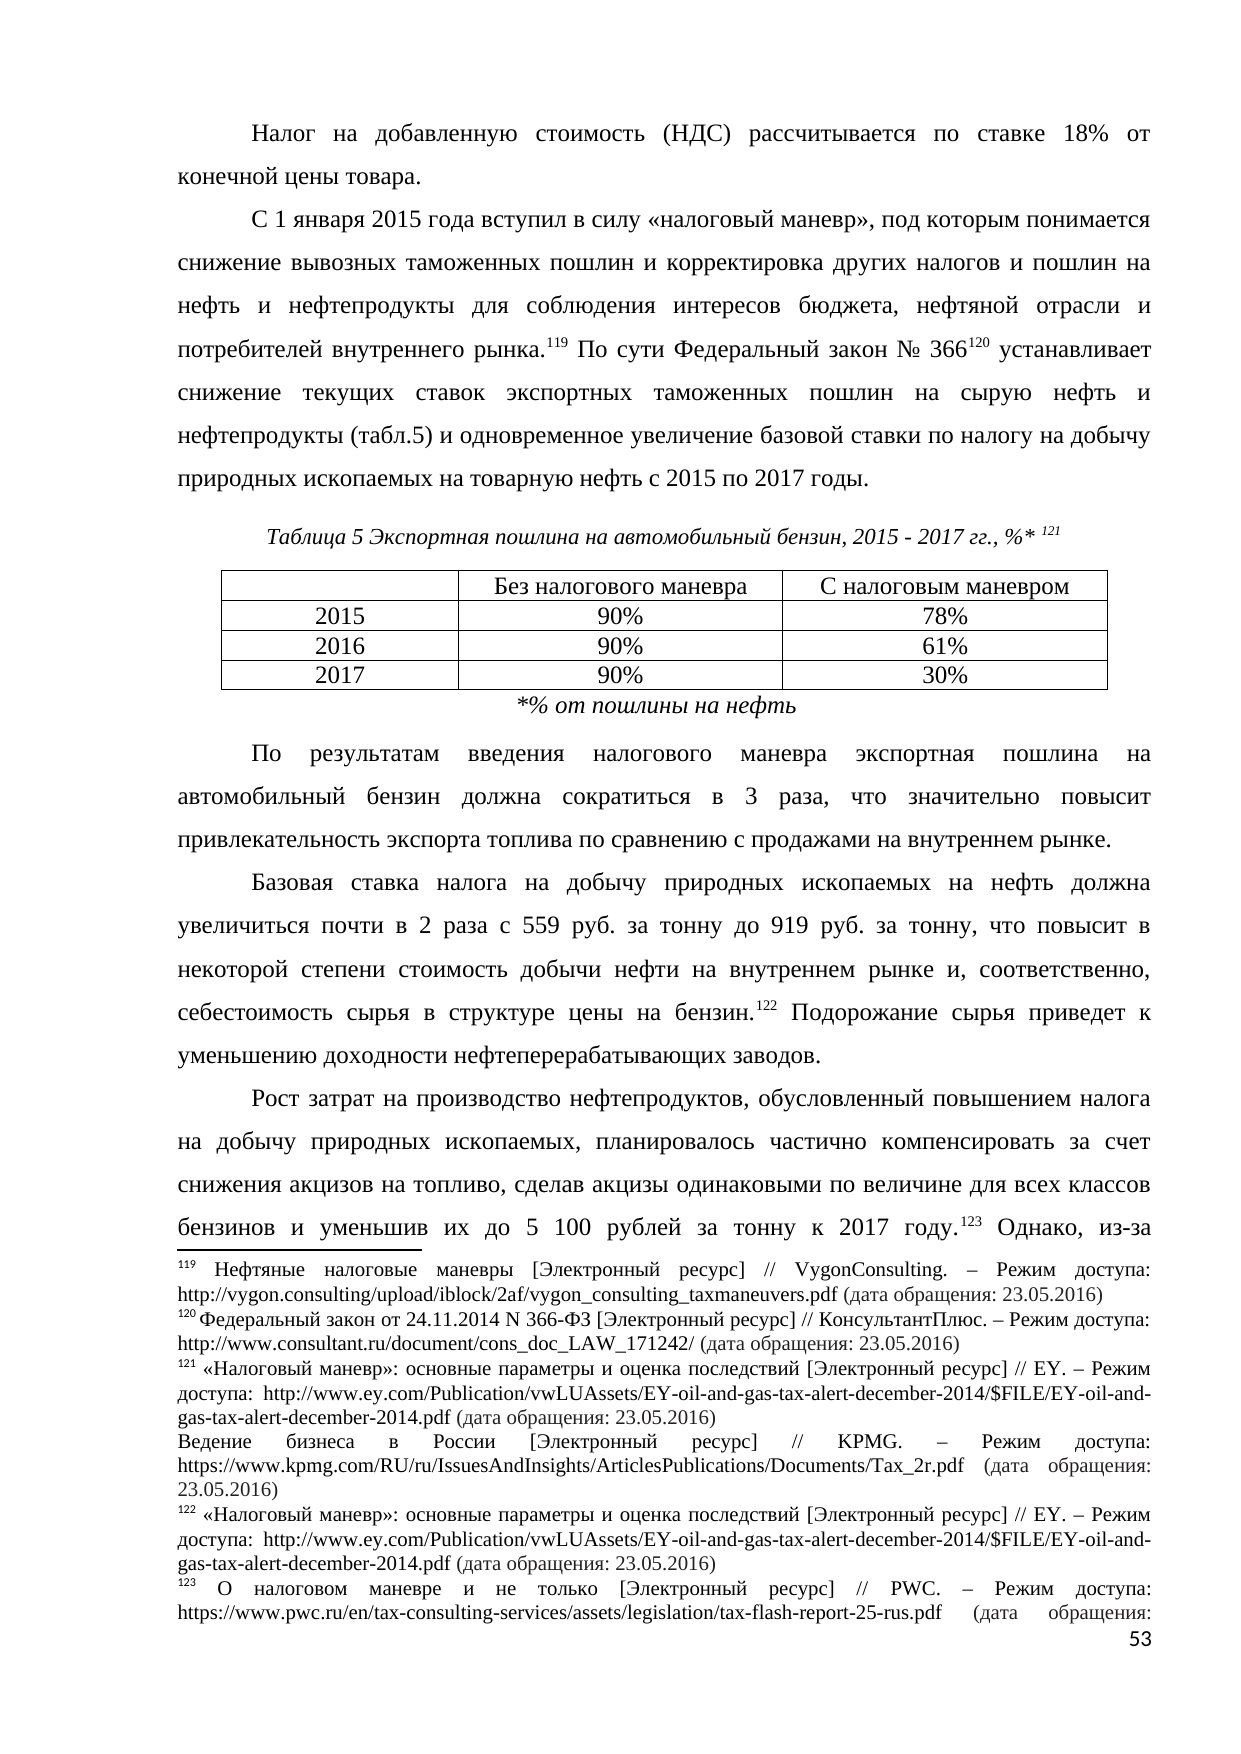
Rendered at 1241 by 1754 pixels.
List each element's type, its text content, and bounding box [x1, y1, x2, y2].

table_cell 2016 [222, 631, 458, 659]
text Базовая ставка налога на добычу природных ископаемых на нефть должна увеличиться почти в 2 раза с 559 руб. за тонну до 919 руб. за тонну, что повысит в некоторой степени стоимость добычи нефти на внутреннем рынке и, соответственно, себестоимость сырья в структуре цены на бензин. Подорожание сырья приведет к уменьшению доходности нефтеперерабатывающих заводов. [177, 867, 1152, 1069]
table_cell 2017 [222, 661, 458, 689]
text По результатам введения налогового маневра экспортная пошлина на автомобильный бензин должна сократиться в 3 раза, что значительно повысит привлекательность экспорта топлива по сравнению с продажами на внутреннем рынке. [177, 738, 1152, 853]
table_cell 30% [783, 661, 1107, 689]
table_cell 2015 [222, 601, 458, 630]
table_cell 90% [459, 601, 782, 630]
text Таблица 5 Экспортная пошлина на автомобильный бензин, 2015 - 2017 гг., %* [177, 523, 1152, 549]
table_cell 90% [459, 631, 782, 659]
table_cell 78% [783, 601, 1107, 630]
table_cell 61% [783, 631, 1107, 659]
text Налог на добавленную стоимость (НДС) рассчитывается по ставке 18% от конечной цены товара. [177, 118, 1152, 190]
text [177, 1083, 1152, 1241]
table_cell 90% [459, 661, 782, 689]
text С 1 января 2015 года вступил в силу «налоговый маневр», под которым понимается снижение вывозных таможенных пошлин и корректировка других налогов и пошлин на нефть и нефтепродукты для соблюдения интересов бюджета, нефтяной отрасли и потребителей внутреннего рынка. По сути Федеральный закон № 366 устанавливает снижение текущих ставок экспортных таможенных пошлин на сырую нефть и нефтепродукты (табл.5) и одновременное увеличение базовой ставки по налогу на добычу природных ископаемых на товарную нефть с 2015 по 2017 годы. [177, 204, 1152, 492]
table_header Без налогового маневра [459, 571, 782, 600]
table_header [222, 571, 458, 600]
table_header С налоговым маневром [783, 571, 1107, 600]
list *% от пошлины на нефть [162, 690, 1152, 719]
